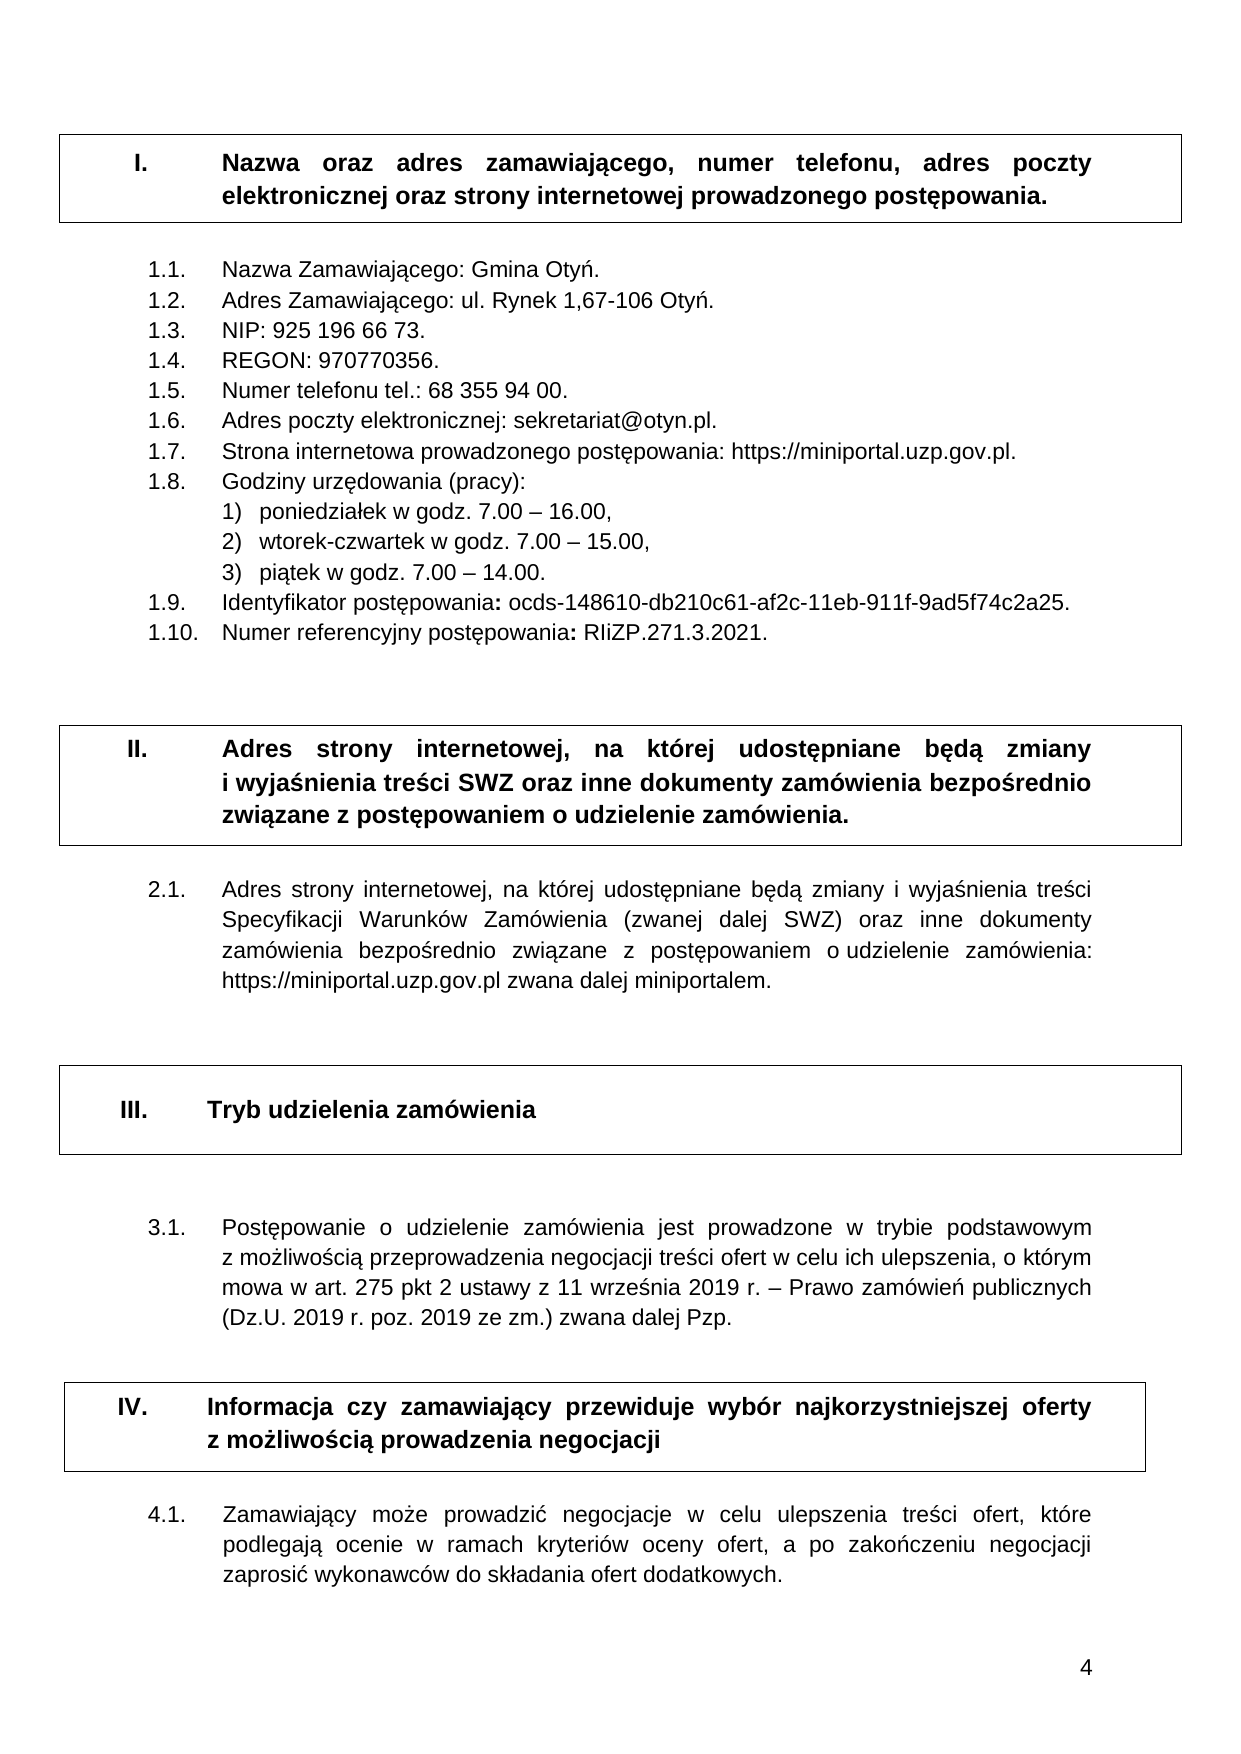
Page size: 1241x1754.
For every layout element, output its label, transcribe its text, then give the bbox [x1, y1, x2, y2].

subtitle Nazwa oraz adres zamawiającego, numer telefonu, adres poczty elektronicznej oraz strony internetowej prowadzonego postępowania. [148, 148, 1093, 209]
subtitle Tryb udzielenia zamówienia [148, 1095, 1093, 1124]
list Identyfikator postępowania: ocds-148610-db210c61-af2c-11eb-911f-9ad5f74c2a25. [148, 589, 1093, 615]
list Postępowanie o udzielenie zamówienia jest prowadzone w trybie podstawowym z możliwością przeprowadzenia negocjacji treści ofert w celu ich ulepszenia, o którym mowa w art. 275 pkt 2 ustawy z 11 września 2019 r. – Prawo zamówień publicznych (Dz.U. 2019 r. poz. 2019 ze zm.) zwana dalej Pzp. [148, 1213, 1093, 1330]
list Adres poczty elektronicznej: sekretariat@otyn.pl. [148, 407, 1093, 434]
list REGON: 970770356. [148, 347, 1093, 373]
list Strona internetowa prowadzonego postępowania: https://miniportal.uzp.gov.pl. [148, 438, 1093, 464]
list Nazwa Zamawiającego: Gmina Otyń. [148, 256, 1093, 283]
list piątek w godz. 7.00 – 14.00. [222, 558, 1093, 585]
list wtorek-czwartek w godz. 7.00 – 15.00, [222, 528, 1093, 554]
list Numer telefonu tel.: 68 355 94 00. [148, 377, 1093, 403]
subtitle Adres strony internetowej, na której udostępniane będą zmiany i wyjaśnienia treści SWZ oraz inne dokumenty zamówienia bezpośrednio związane z postępowaniem o udzielenie zamówienia. [148, 734, 1093, 829]
list Adres Zamawiającego: ul. Rynek 1,67-106 Otyń. [148, 287, 1093, 313]
list Godziny urzędowania (pracy): [148, 468, 1093, 494]
list poniedziałek w godz. 7.00 – 16.00, [222, 498, 1093, 524]
list Adres strony internetowej, na której udostępniane będą zmiany i wyjaśnienia treści Specyfikacji Warunków Zamówienia (zwanej dalej SWZ) oraz inne dokumenty zamówienia bezpośrednio związane z postępowaniem o udzielenie zamówienia: https://miniportal.uzp.gov.pl zwana dalej miniportalem. [148, 876, 1093, 993]
list Zamawiający może prowadzić negocjacje w celu ulepszenia treści ofert, które podlegają ocenie w ramach kryteriów oceny ofert, a po zakończeniu negocjacji zaprosić wykonawców do składania ofert dodatkowych. [148, 1501, 1093, 1588]
list NIP: 925 196 66 73. [148, 317, 1093, 343]
list Numer referencyjny postępowania: RIiZP.271.3.2021. [148, 619, 1093, 645]
subtitle Informacja czy zamawiający przewiduje wybór najkorzystniejszej oferty z możliwością prowadzenia negocjacji [148, 1392, 1093, 1454]
